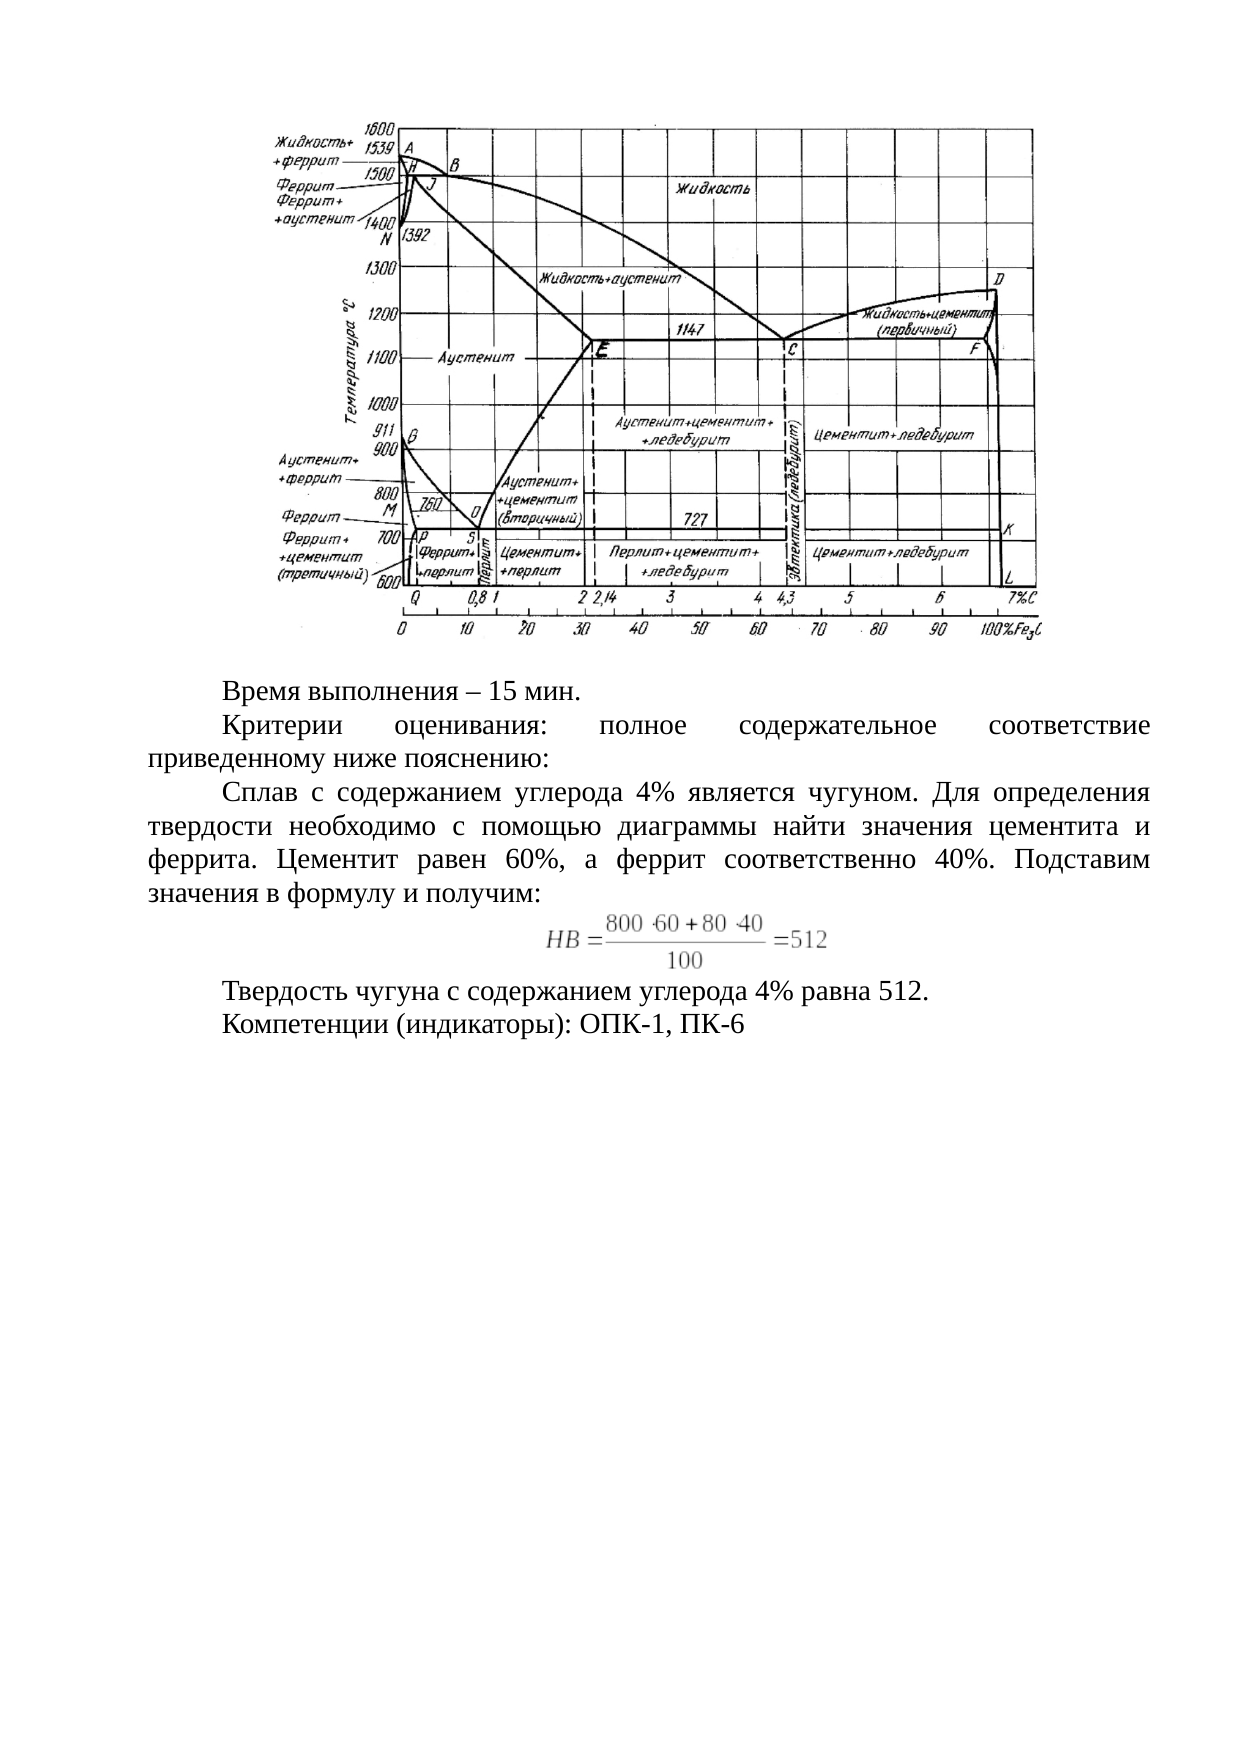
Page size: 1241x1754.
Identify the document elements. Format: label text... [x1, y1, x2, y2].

text Время выполнения – 15 мин. [148, 673, 1152, 707]
text Твердость чугуна с содержанием углерода 4% равна 512. [148, 973, 1152, 1007]
text Компетенции (индикаторы): ОПК-1, ПК-6 [148, 1007, 1152, 1040]
picture [272, 120, 1041, 640]
text Критерии оценивания: полное содержательное соответствие приведенному ниже пояснению: [148, 707, 1152, 774]
text Сплав с содержанием углерода 4% является чугуном. Для определения твердости необходимо с помощью диаграммы найти значения цементита и феррита. Цементит равен 60%, а феррит соответственно 40%. Подставим значения в формулу и получим: [148, 774, 1152, 908]
